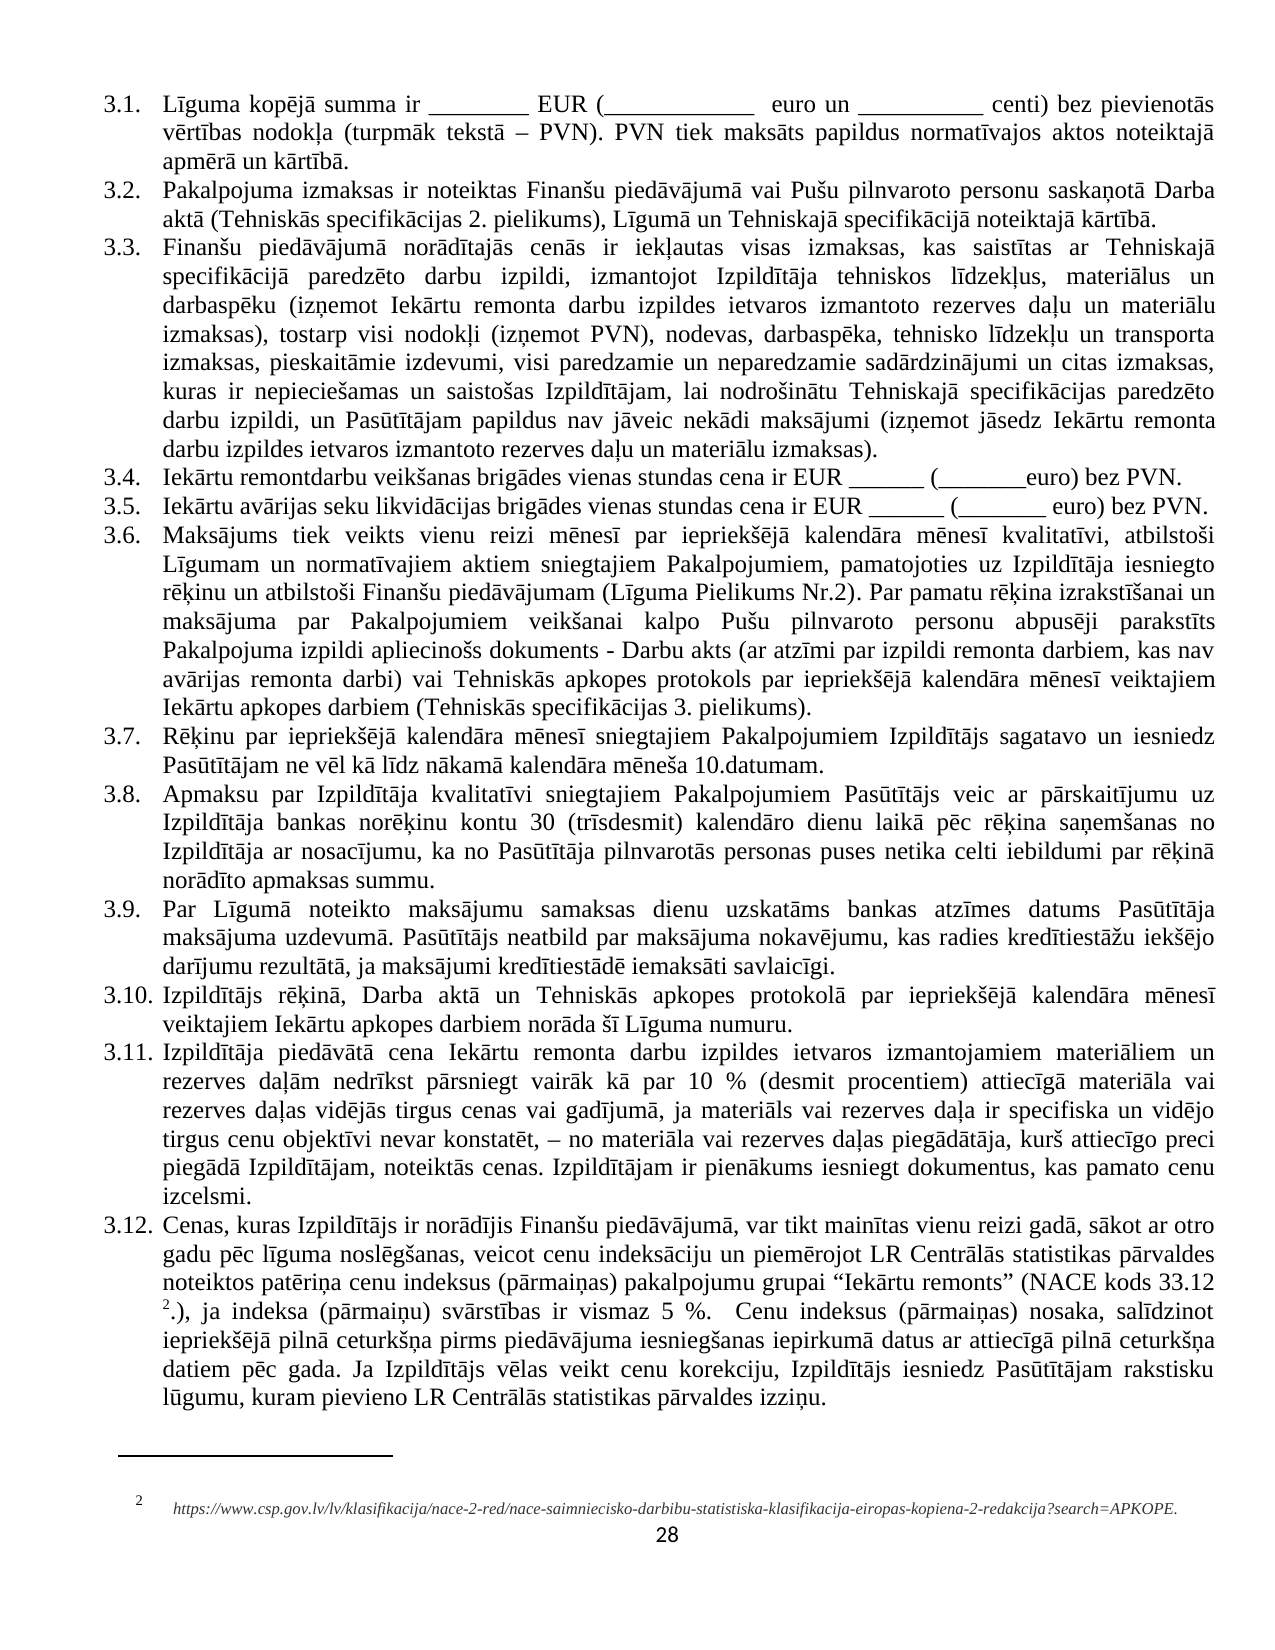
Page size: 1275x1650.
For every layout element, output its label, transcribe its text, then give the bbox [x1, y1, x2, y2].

list Apmaksu par Izpildītāja kvalitatīvi sniegtajiem Pakalpojumiem Pasūtītājs veic ar pārskaitījumu uz Izpildītāja bankas norēķinu kontu 30 (trīsdesmit) kalendāro dienu laikā pēc rēķina saņemšanas no Izpildītāja ar nosacījumu, ka no Pasūtītāja pilnvarotās personas puses netika celti iebildumi par rēķinā norādīto apmaksas summu. [103, 779, 1216, 894]
list Rēķinu par iepriekšējā kalendāra mēnesī sniegtajiem Pakalpojumiem Izpildītājs sagatavo un iesniedz Pasūtītājam ne vēl kā līdz nākamā kalendāra mēneša 10.datumam. [103, 721, 1216, 779]
list Par Līgumā noteikto maksājumu samaksas dienu uzskatāms bankas atzīmes datums Pasūtītāja maksājuma uzdevumā. Pasūtītājs neatbild par maksājuma nokavējumu, kas radies kredītiestāžu iekšējo darījumu rezultātā, ja maksājumi kredītiestādē iemaksāti savlaicīgi. [103, 894, 1216, 980]
list Līguma kopējā summa ir ________ EUR (____________ euro un __________ centi) bez pievienotās vērtības nodokļa (turpmāk tekstā – PVN). PVN tiek maksāts papildus normatīvajos aktos noteiktajā apmērā un kārtībā. [103, 89, 1216, 175]
list Cenas, kuras Izpildītājs ir norādījis Finanšu piedāvājumā, var tikt mainītas vienu reizi gadā, sākot ar otro gadu pēc līguma noslēgšanas, veicot cenu indeksāciju un piemērojot LR Centrālās statistikas pārvaldes noteiktos patēriņa cenu indeksus (pārmaiņas) pakalpojumu grupai “Iekārtu remonts” (NACE kods 33.12 .), ja indeksa (pārmaiņu) svārstības ir vismaz 5 %. Cenu indeksus (pārmaiņas) nosaka, salīdzinot iepriekšējā pilnā ceturkšņa pirms piedāvājuma iesniegšanas iepirkumā datus ar attiecīgā pilnā ceturkšņa datiem pēc gada. Ja Izpildītājs vēlas veikt cenu korekciju, Izpildītājs iesniedz Pasūtītājam rakstisku lūgumu, kuram pievieno LR Centrālās statistikas pārvaldes izziņu. [103, 1210, 1216, 1411]
list Iekārtu avārijas seku likvidācijas brigādes vienas stundas cena ir EUR ______ (_______ euro) bez PVN. [103, 491, 1216, 520]
list Pakalpojuma izmaksas ir noteiktas Finanšu piedāvājumā vai Pušu pilnvaroto personu saskaņotā Darba aktā (Tehniskās specifikācijas 2. pielikums), Līgumā un Tehniskajā specifikācijā noteiktajā kārtībā. [103, 175, 1216, 232]
list Izpildītāja piedāvātā cena Iekārtu remonta darbu izpildes ietvaros izmantojamiem materiāliem un rezerves daļām nedrīkst pārsniegt vairāk kā par 10 % (desmit procentiem) attiecīgā materiāla vai rezerves daļas vidējās tirgus cenas vai gadījumā, ja materiāls vai rezerves daļa ir specifiska un vidējo tirgus cenu objektīvi nevar konstatēt, – no materiāla vai rezerves daļas piegādātāja, kurš attiecīgo preci piegādā Izpildītājam, noteiktās cenas. Izpildītājam ir pienākums iesniegt dokumentus, kas pamato cenu izcelsmi. [103, 1037, 1216, 1210]
list Iekārtu remontdarbu veikšanas brigādes vienas stundas cena ir EUR ______ (_______euro) bez PVN. [103, 462, 1216, 491]
list Maksājums tiek veikts vienu reizi mēnesī par iepriekšējā kalendāra mēnesī kvalitatīvi, atbilstoši Līgumam un normatīvajiem aktiem sniegtajiem Pakalpojumiem, pamatojoties uz Izpildītāja iesniegto rēķinu un atbilstoši Finanšu piedāvājumam (Līguma Pielikums Nr.2). Par pamatu rēķina izrakstīšanai un maksājuma par Pakalpojumiem veikšanai kalpo Pušu pilnvaroto personu abpusēji parakstīts Pakalpojuma izpildi apliecinošs dokuments - Darbu akts (ar atzīmi par izpildi remonta darbiem, kas nav avārijas remonta darbi) vai Tehniskās apkopes protokols par iepriekšējā kalendāra mēnesī veiktajiem Iekārtu apkopes darbiem (Tehniskās specifikācijas 3. pielikums). [103, 520, 1216, 721]
list Finanšu piedāvājumā norādītajās cenās ir iekļautas visas izmaksas, kas saistītas ar Tehniskajā specifikācijā paredzēto darbu izpildi, izmantojot Izpildītāja tehniskos līdzekļus, materiālus un darbaspēku (izņemot Iekārtu remonta darbu izpildes ietvaros izmantoto rezerves daļu un materiālu izmaksas), tostarp visi nodokļi (izņemot PVN), nodevas, darbaspēka, tehnisko līdzekļu un transporta izmaksas, pieskaitāmie izdevumi, visi paredzamie un neparedzamie sadārdzinājumi un citas izmaksas, kuras ir nepieciešamas un saistošas Izpildītājam, lai nodrošinātu Tehniskajā specifikācijas paredzēto darbu izpildi, un Pasūtītājam papildus nav jāveic nekādi maksājumi (izņemot jāsedz Iekārtu remonta darbu izpildes ietvaros izmantoto rezerves daļu un materiālu izmaksas). [103, 232, 1216, 462]
list Izpildītājs rēķinā, Darba aktā un Tehniskās apkopes protokolā par iepriekšējā kalendāra mēnesī veiktajiem Iekārtu apkopes darbiem norāda šī Līguma numuru. [103, 980, 1216, 1037]
